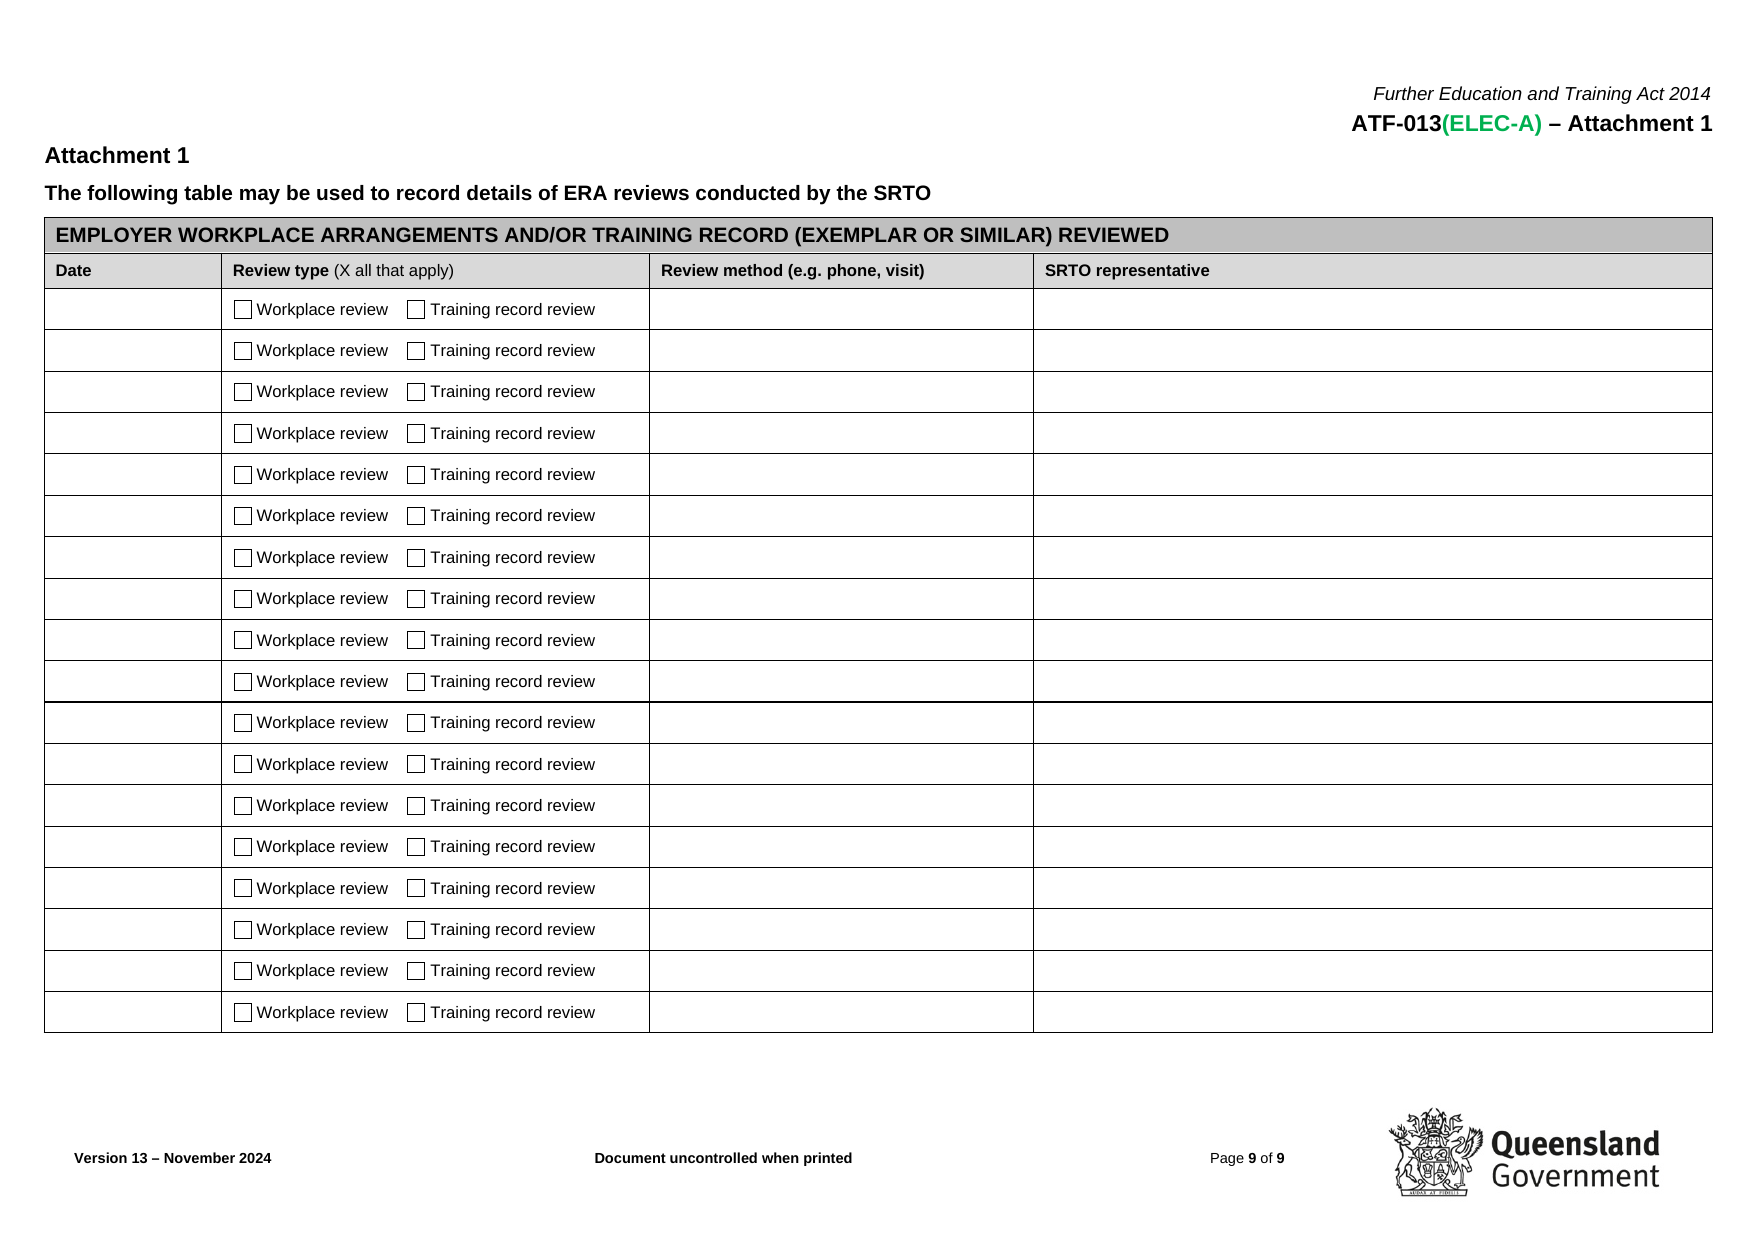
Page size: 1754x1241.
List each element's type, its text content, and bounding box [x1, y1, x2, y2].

table_cell [650, 868, 1033, 908]
table_cell Workplace review Training record review [222, 579, 649, 619]
table_cell Workplace review Training record review [222, 661, 649, 701]
table_cell [1034, 744, 1712, 784]
table_cell Workplace review Training record review [222, 744, 649, 784]
table_cell [650, 992, 1033, 1032]
table_cell [45, 537, 221, 577]
table_cell [1034, 827, 1712, 867]
table_cell [1034, 372, 1712, 412]
table_cell Workplace review Training record review [222, 951, 649, 991]
table_cell Workplace review Training record review [222, 330, 649, 371]
table_cell [1034, 620, 1712, 660]
table_cell [45, 909, 221, 949]
table_cell Workplace review Training record review [222, 992, 649, 1032]
table_cell [650, 454, 1033, 495]
table_cell [1034, 951, 1712, 991]
table_cell Workplace review Training record review [222, 703, 649, 743]
table_cell [650, 785, 1033, 826]
table_cell [1034, 868, 1712, 908]
table_cell Workplace review Training record review [222, 537, 649, 577]
table_cell [45, 951, 221, 991]
table_cell [45, 413, 221, 453]
table_cell Workplace review Training record review [222, 785, 649, 826]
table_cell [45, 703, 221, 743]
table_cell Workplace review Training record review [222, 496, 649, 536]
table_cell [1034, 992, 1712, 1032]
table_cell [45, 827, 221, 867]
table_cell [650, 413, 1033, 453]
table_cell [45, 868, 221, 908]
table_cell Review method (e.g. phone, visit) [650, 254, 1033, 288]
table_cell [45, 661, 221, 701]
table_cell [1034, 703, 1712, 743]
table_cell [45, 579, 221, 619]
table_cell Workplace review Training record review [222, 454, 649, 495]
table_header Employer workplace arrangements and/or training record (exemplar or similar) reviewed [45, 218, 1712, 252]
table_cell [650, 951, 1033, 991]
table_cell [45, 992, 221, 1032]
table_cell [650, 289, 1033, 329]
table_cell [45, 744, 221, 784]
table_cell [45, 454, 221, 495]
table_cell [650, 372, 1033, 412]
table_cell [45, 372, 221, 412]
table_cell [1034, 454, 1712, 495]
table_cell Workplace review Training record review [222, 372, 649, 412]
table_cell SRTO representative [1034, 254, 1712, 288]
table_cell Workplace review Training record review [222, 413, 649, 453]
table_cell [650, 827, 1033, 867]
picture [1355, 1095, 1700, 1211]
table_cell [1034, 496, 1712, 536]
table_cell [1034, 661, 1712, 701]
table_cell Workplace review Training record review [222, 620, 649, 660]
table_cell [45, 496, 221, 536]
table_cell [650, 330, 1033, 371]
table_cell Workplace review Training record review [222, 868, 649, 908]
table_cell [650, 579, 1033, 619]
table_cell Workplace review Training record review [222, 909, 649, 949]
table_cell [650, 909, 1033, 949]
table_cell Workplace review Training record review [222, 289, 649, 329]
table_cell [1034, 537, 1712, 577]
table_cell [650, 537, 1033, 577]
table_cell [1034, 579, 1712, 619]
table_cell [650, 744, 1033, 784]
table_cell [650, 661, 1033, 701]
table_cell [1034, 785, 1712, 826]
table_cell Date [45, 254, 221, 288]
table_cell [45, 330, 221, 371]
table_cell [1034, 289, 1712, 329]
table_cell [650, 496, 1033, 536]
table_cell Workplace review Training record review [222, 827, 649, 867]
table_cell [1034, 909, 1712, 949]
text Attachment 1 [44, 142, 1710, 168]
table_cell [650, 703, 1033, 743]
text The following table may be used to record details of ERA reviews conducted by the SRTO [44, 181, 1710, 204]
table_cell [45, 785, 221, 826]
table_cell [650, 620, 1033, 660]
table_cell Review type (X all that apply) [222, 254, 649, 288]
table_cell [45, 620, 221, 660]
table_cell [1034, 413, 1712, 453]
table_cell [1034, 330, 1712, 371]
table_cell [45, 289, 221, 329]
